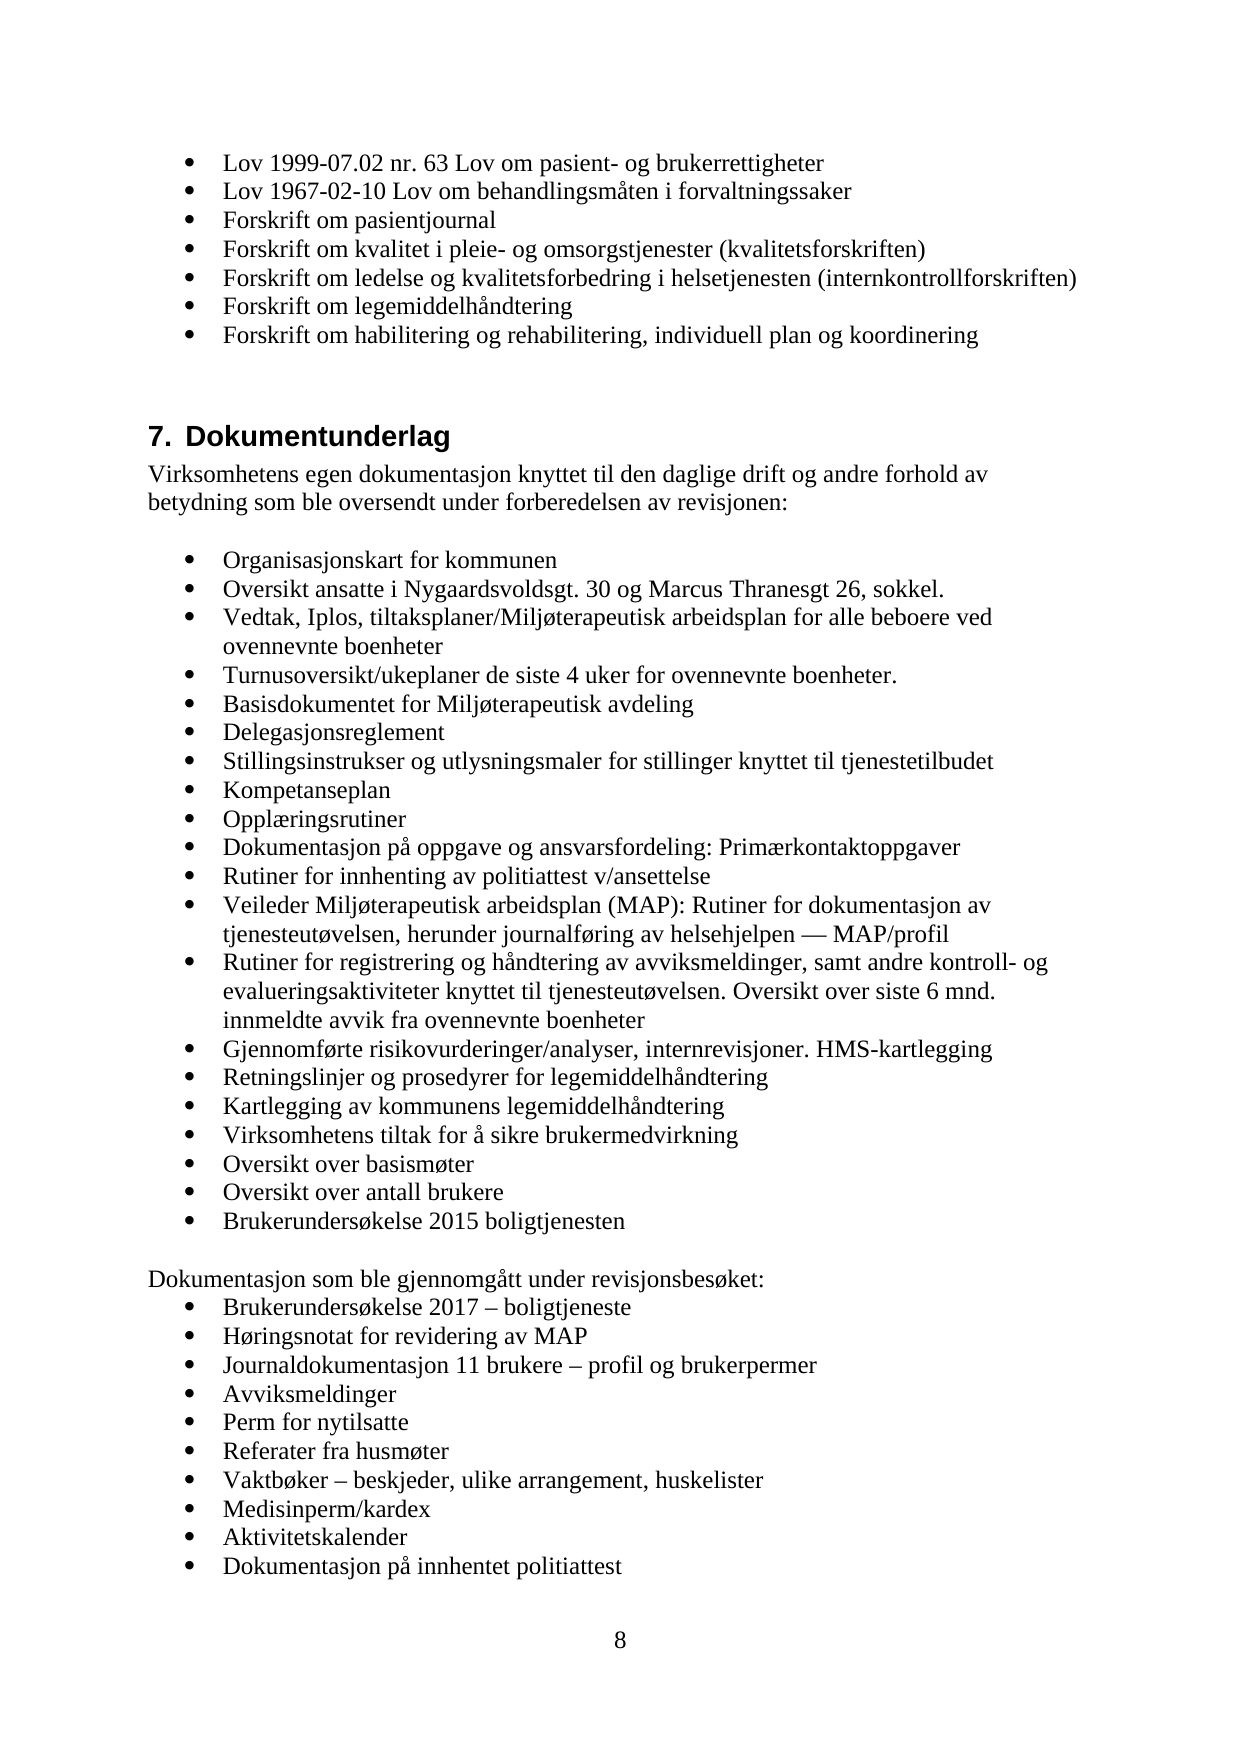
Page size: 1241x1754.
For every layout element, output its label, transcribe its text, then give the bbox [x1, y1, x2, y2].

list Kompetanseplan [185, 775, 1092, 804]
list Oversikt over basismøter [185, 1149, 1092, 1177]
list Rutiner for registrering og håndtering av avviksmeldinger, samt andre kontroll- og [185, 947, 1092, 976]
list Veileder Miljøterapeutisk arbeidsplan (MAP): Rutiner for dokumentasjon av tjenesteutøvelsen, herunder journalføring av helsehjelpen — MAP/profil [185, 890, 1092, 947]
list Perm for nytilsatte [185, 1407, 1092, 1436]
list Basisdokumentet for Miljøterapeutisk avdeling [185, 689, 1092, 717]
text Dokumentasjon som ble gjennomgått under revisjonsbesøket: [148, 1264, 1092, 1292]
list Stillingsinstrukser og utlysningsmaler for stillinger knyttet til tjenestetilbudet [185, 746, 1092, 775]
list Avviksmeldinger [185, 1379, 1092, 1407]
list Vedtak, Iplos, tiltaksplaner/Miljøterapeutisk arbeidsplan for alle beboere ved [185, 602, 1092, 631]
list Forskrift om kvalitet i pleie- og omsorgstjenester (kvalitetsforskriften) [185, 234, 1092, 263]
list Virksomhetens tiltak for å sikre brukermedvirkning [185, 1120, 1092, 1149]
text evalueringsaktiviteter knyttet til tjenesteutøvelsen. Oversikt over siste 6 mnd. [223, 976, 1092, 1005]
list Delegasjonsreglement [185, 717, 1092, 746]
list Lov 1967-02-10 Lov om behandlingsmåten i forvaltningssaker [185, 176, 1092, 205]
list Journaldokumentasjon 11 brukere – profil og brukerpermer [185, 1350, 1092, 1379]
list Oversikt over antall brukere [185, 1177, 1092, 1206]
list Gjennomførte risikovurderinger/analyser, internrevisjoner. HMS-kartlegging [185, 1034, 1092, 1062]
list Forskrift om ledelse og kvalitetsforbedring i helsetjenesten (internkontrollforskriften) [185, 263, 1092, 291]
text Virksomhetens egen dokumentasjon knyttet til den daglige drift og andre forhold av betydning som ble oversendt under forberedelsen av revisjonen: [148, 459, 1092, 516]
list Brukerundersøkelse 2015 boligtjenesten [185, 1206, 1092, 1235]
list Turnusoversikt/ukeplaner de siste 4 uker for ovennevnte boenheter. [185, 660, 1092, 689]
list Vaktbøker – beskjeder, ulike arrangement, huskelister [185, 1465, 1092, 1494]
list Referater fra husmøter [185, 1436, 1092, 1465]
list Kartlegging av kommunens legemiddelhåndtering [185, 1091, 1092, 1120]
list Medisinperm/kardex [185, 1494, 1092, 1522]
list Dokumentasjon på oppgave og ansvarsfordeling: Primærkontaktoppgaver [185, 832, 1092, 861]
list Dokumentasjon på innhentet politiattest [185, 1551, 1092, 1580]
list Brukerundersøkelse 2017 – boligtjeneste [185, 1292, 1092, 1321]
list Aktivitetskalender [185, 1522, 1092, 1551]
list Retningslinjer og prosedyrer for legemiddelhåndtering [185, 1062, 1092, 1091]
text innmeldte avvik fra ovennevnte boenheter [223, 1005, 1092, 1034]
list Forskrift om legemiddelhåndtering [185, 291, 1092, 320]
list Høringsnotat for revidering av MAP [185, 1321, 1092, 1350]
list Opplæringsrutiner [185, 804, 1092, 832]
list Lov 1999-07.02 nr. 63 Lov om pasient- og brukerrettigheter [185, 148, 1092, 176]
subtitle Dokumentunderlag [148, 419, 1092, 452]
text ovennevnte boenheter [223, 631, 1092, 660]
list Organisasjonskart for kommunen [185, 545, 1092, 574]
list Forskrift om habilitering og rehabilitering, individuell plan og koordinering [185, 320, 1092, 349]
list Oversikt ansatte i Nygaardsvoldsgt. 30 og Marcus Thranesgt 26, sokkel. [185, 574, 1092, 602]
list Rutiner for innhenting av politiattest v/ansettelse [185, 861, 1092, 890]
list Forskrift om pasientjournal [185, 205, 1092, 234]
